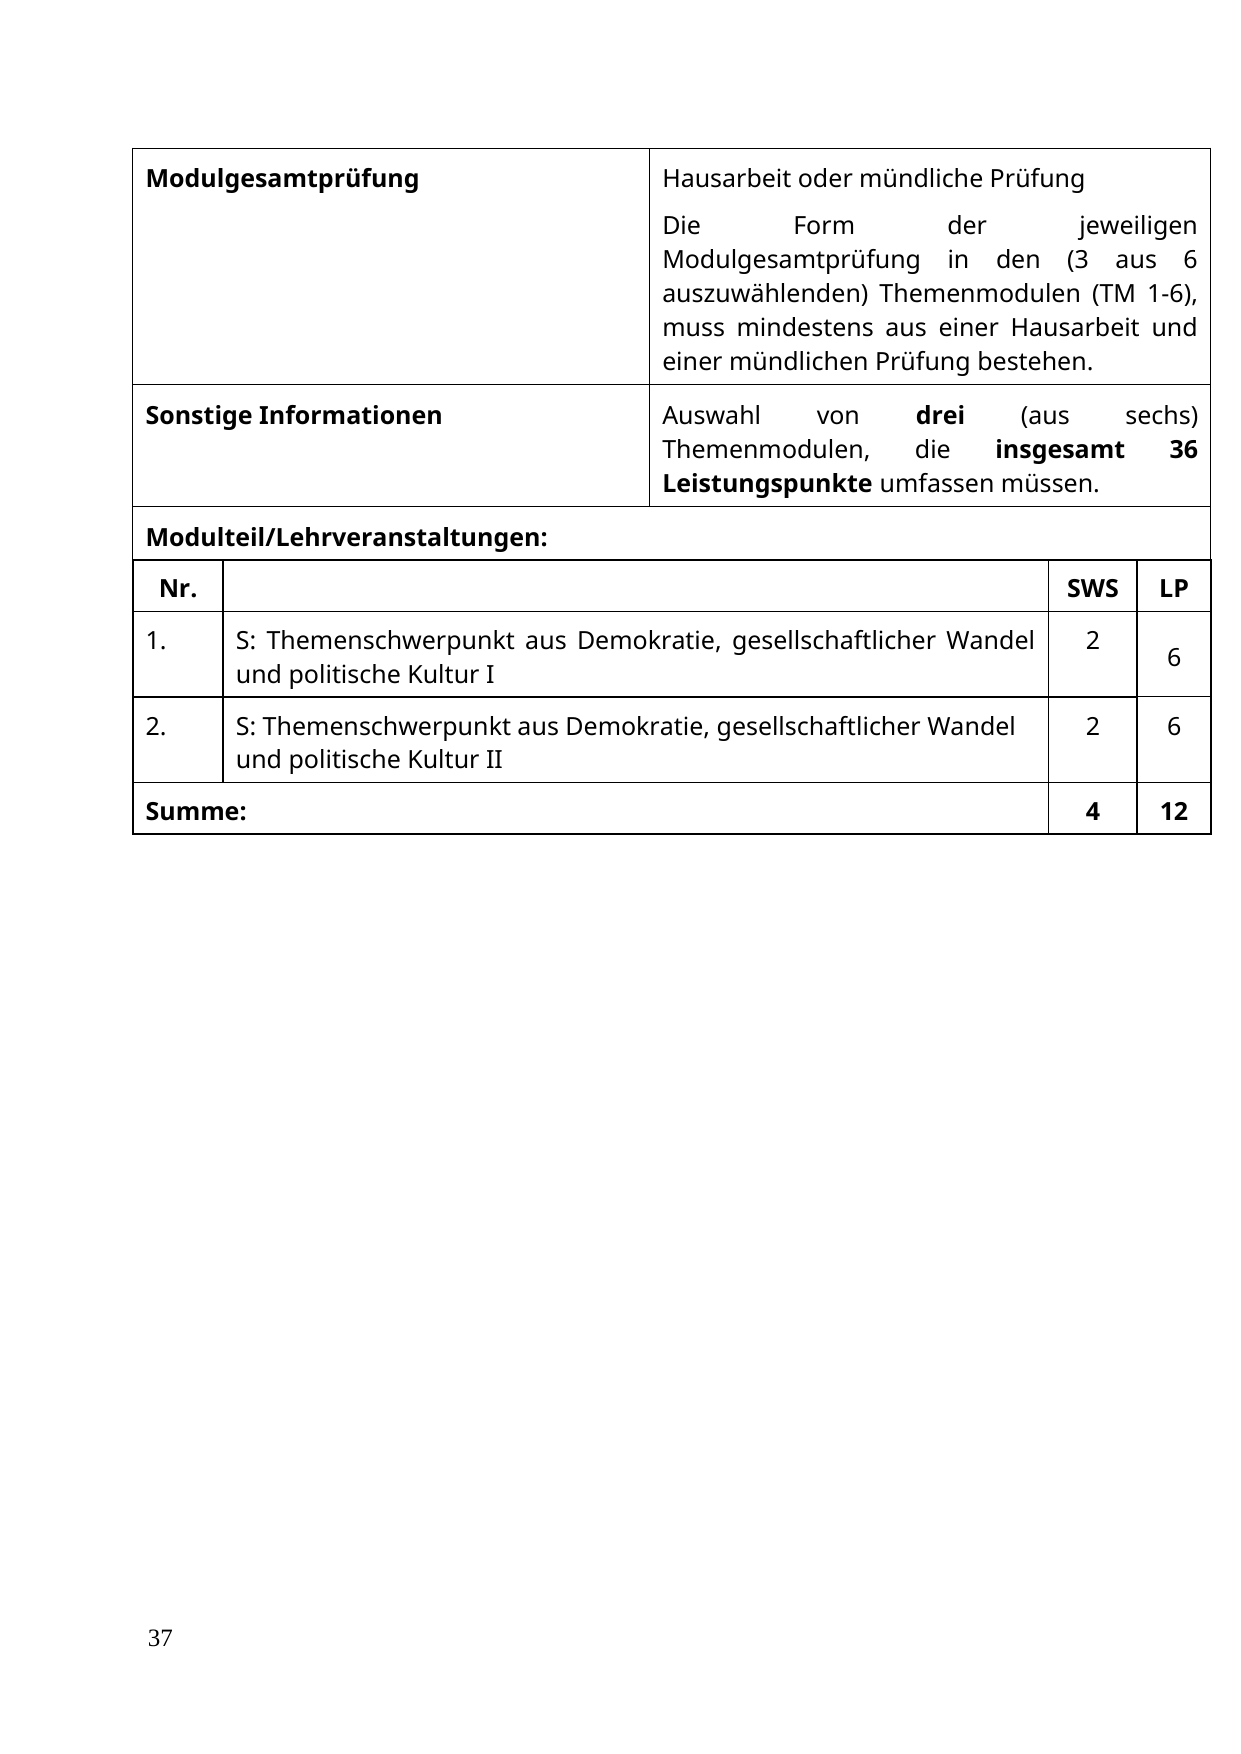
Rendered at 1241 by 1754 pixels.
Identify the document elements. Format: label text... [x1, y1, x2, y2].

table_cell SWS [1049, 561, 1136, 611]
table_cell Modulgesamtprüfung [133, 149, 649, 384]
table_cell Modulteil/Lehrveranstaltungen: [133, 507, 1210, 559]
table_cell S: Themenschwerpunkt aus Demokratie, gesellschaftlicher Wandel und politische Kultur II [224, 698, 1048, 782]
table_cell 2. [134, 698, 222, 782]
table_cell [224, 561, 1048, 611]
table_cell Auswahl von drei (aus sechs) Themenmodulen, die insgesamt 36 Leistungspunkte umfassen müssen. [650, 385, 1210, 506]
table_cell LP [1138, 561, 1210, 611]
table_cell Hausarbeit oder mündliche Prüfung Die Form der jeweiligen Modulgesamtprüfung in den (3 aus 6 auszuwählenden) Themenmodulen (TM 1-6), muss mindestens aus einer Hausarbeit und einer mündlichen Prüfung bestehen. [650, 149, 1210, 384]
table_cell 2 [1049, 698, 1136, 782]
table_cell S: Themenschwerpunkt aus Demokratie, gesellschaftlicher Wandel und politische Kultur I [224, 612, 1048, 696]
table_cell 2 [1049, 612, 1136, 696]
table_cell Sonstige Informationen [133, 385, 649, 506]
table_cell Summe: [134, 783, 1048, 833]
table_cell 6 [1138, 612, 1210, 696]
table_cell 12 [1138, 783, 1210, 833]
table_cell Nr. [134, 561, 222, 611]
table_cell 4 [1049, 783, 1136, 833]
table_cell 6 [1138, 697, 1210, 782]
table_cell 1. [134, 612, 222, 696]
